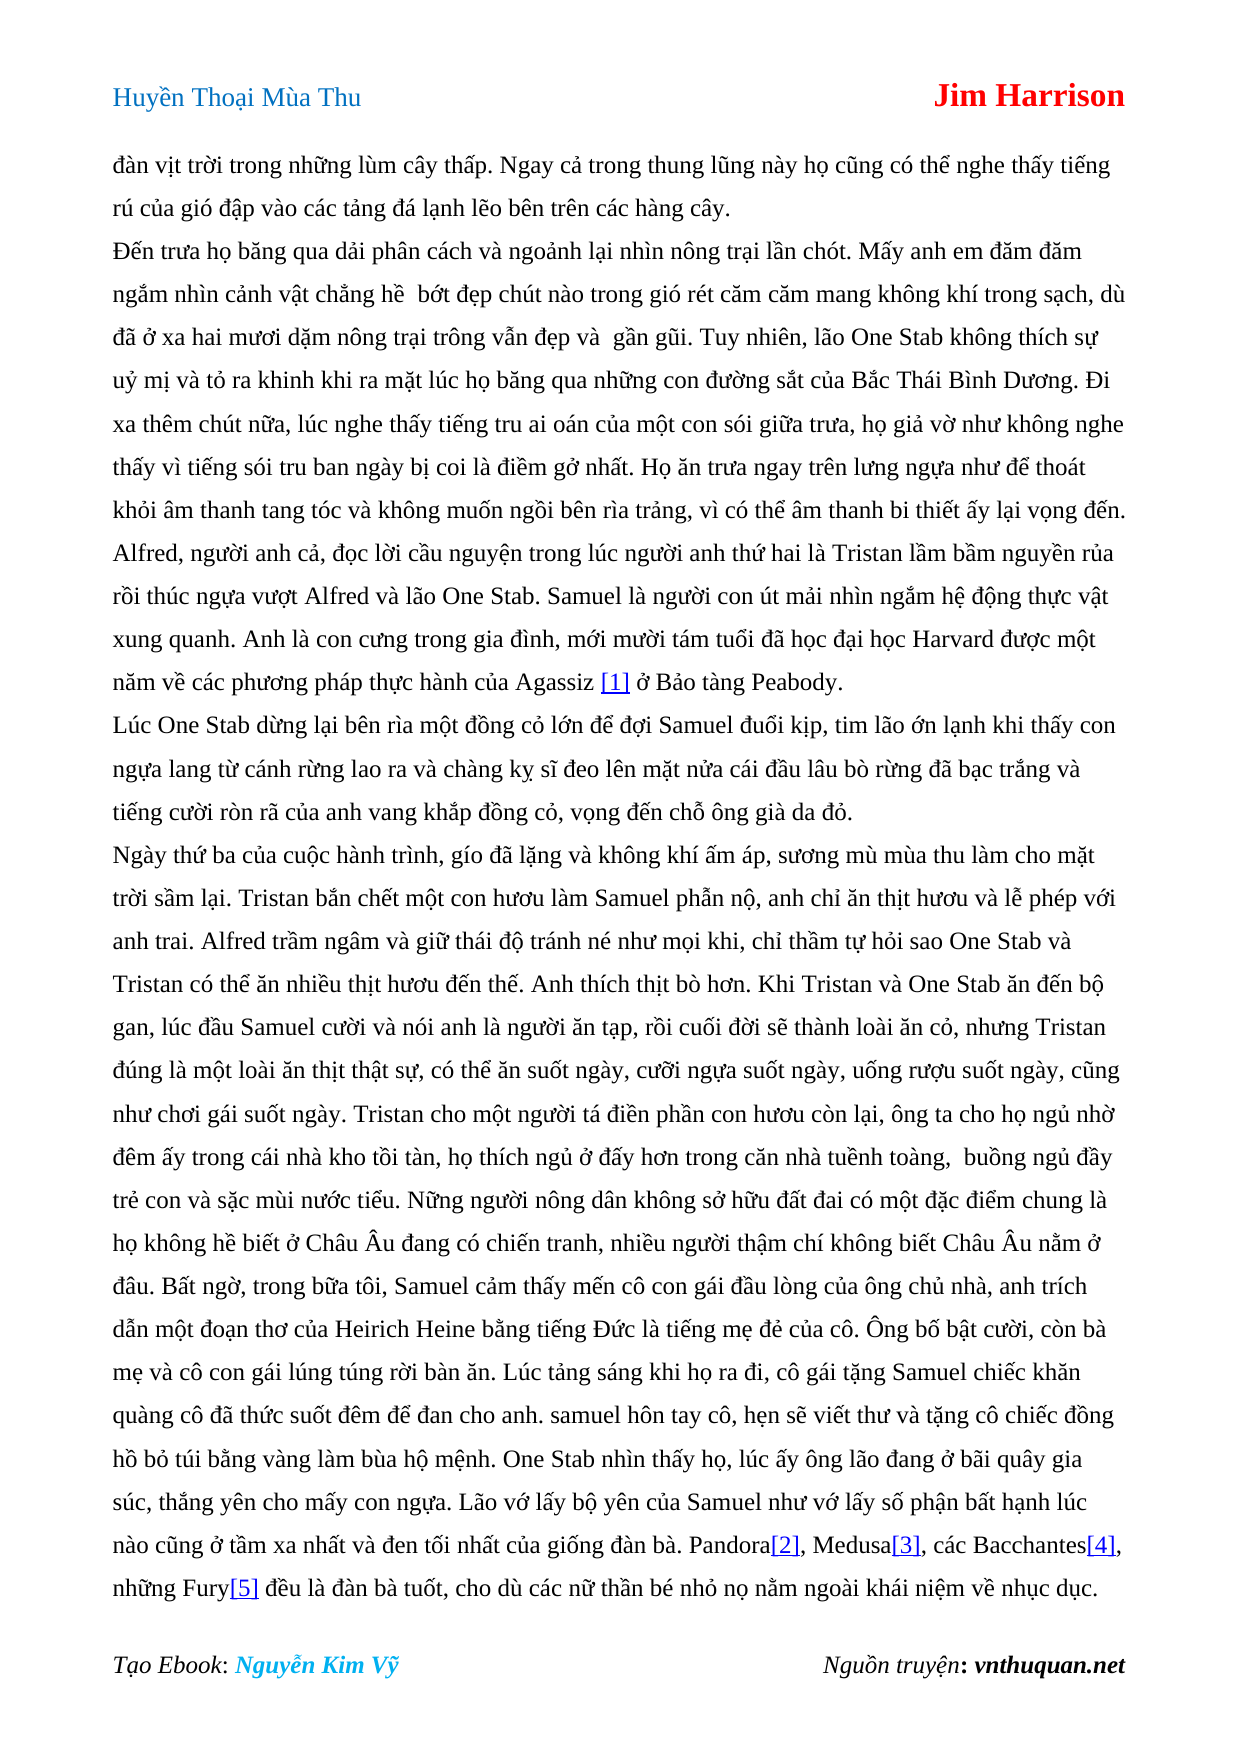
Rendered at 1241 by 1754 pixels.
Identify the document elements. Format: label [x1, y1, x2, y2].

text [112, 150, 1128, 1602]
